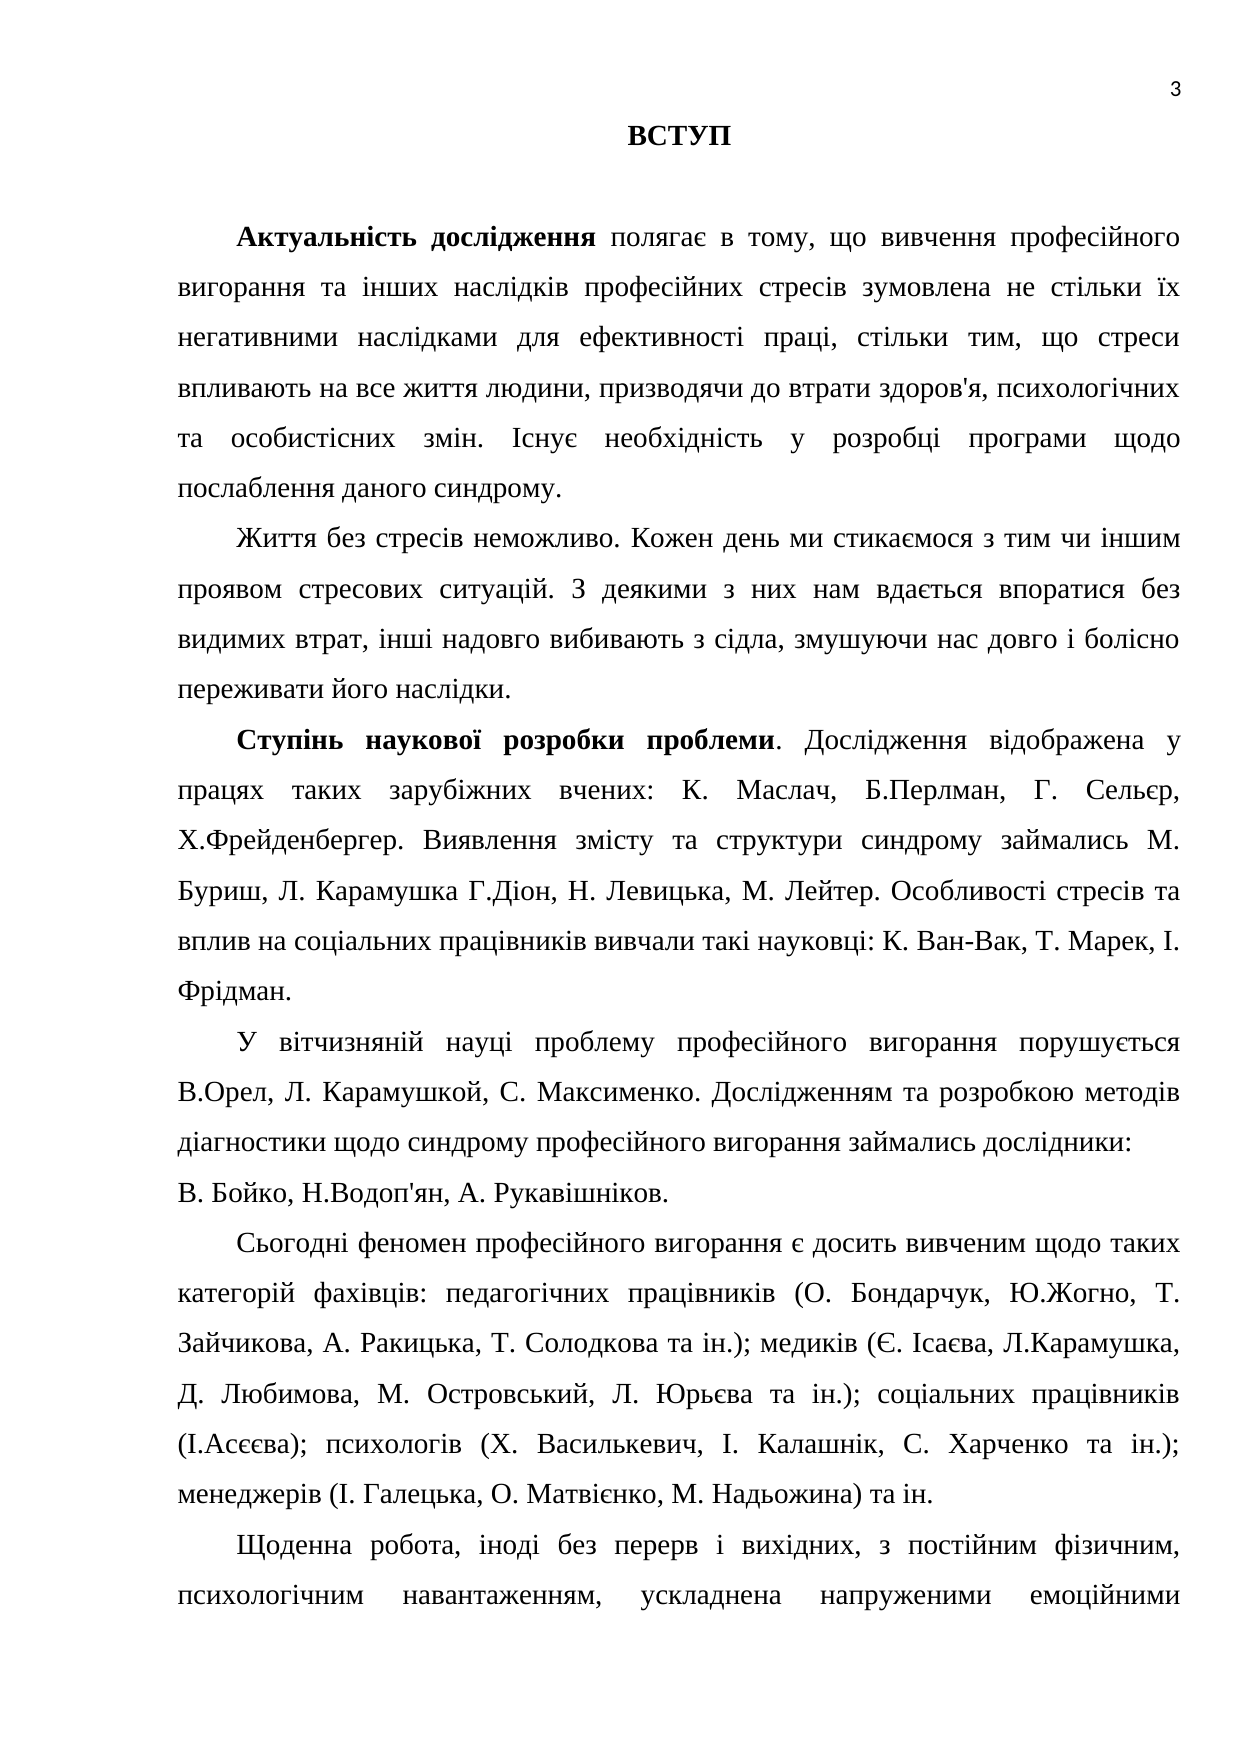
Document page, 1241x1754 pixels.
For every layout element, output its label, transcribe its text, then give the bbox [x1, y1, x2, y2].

text В. Бойко, Н.Водоп'ян, А. Рукавішніков. [177, 1175, 1181, 1208]
text Ступінь наукової розробки проблеми. Дослідження відображена у працях таких зарубіжних вчених: К. Маслач, Б.Перлман, Г. Сельєр, Х.Фрейденбергер. Виявлення змісту та структури синдрому займались М. Буриш, Л. Карамушка Г.Діон, Н. Левицька, М. Лейтер. Особливості стресів та вплив на соціальних працівників вивчали такі науковці: К. Ван-Вак, Т. Марек, І. Фрідман. [177, 722, 1181, 1007]
text Актуальність дослідження полягає в тому, що вивчення професійного вигорання та інших наслідків професійних стресів зумовлена не стільки їх негативними наслідками для ефективності праці, стільки тим, що стреси впливають на все життя людини, призводячи до втрати здоров'я, психологічних та особистісних змін. Існує необхідність у розробці програми щодо послаблення даного синдрому. [177, 219, 1181, 504]
text ВСТУП [177, 118, 1181, 152]
text Життя без стресів неможливо. Кожен день ми стикаємося з тим чи іншим проявом стресових ситуацій. З деякими з них нам вдається впоратися без видимих втрат, інші надовго вибивають з сідла, змушуючи нас довго і болісно переживати його наслідки. [177, 521, 1181, 705]
text У вітчизняній науці проблему професійного вигорання порушується В.Орел, Л. Карамушкой, С. Максименко. Дослідженням та розробкою методів діагностики щодо синдрому професійного вигорання займались дослідники: [177, 1024, 1181, 1158]
text Сьогодні феномен професійного вигорання є досить вивченим щодо таких категорій фахівців: педагогічних працівників (О. Бондарчук, Ю.Жогно, Т. Зайчикова, А. Ракицька, Т. Солодкова та ін.); медиків (Є. Ісаєва, Л.Карамушка, Д. Любимова, М. Островський, Л. Юрьєва та ін.); соціальних працівників (І.Асєєва); психологів (Х. Василькевич, І. Калашнік, С. Харченко та ін.); менеджерів (І. Галецька, О. Матвієнко, М. Надьожина) та ін. [177, 1225, 1181, 1510]
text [177, 1527, 1181, 1611]
